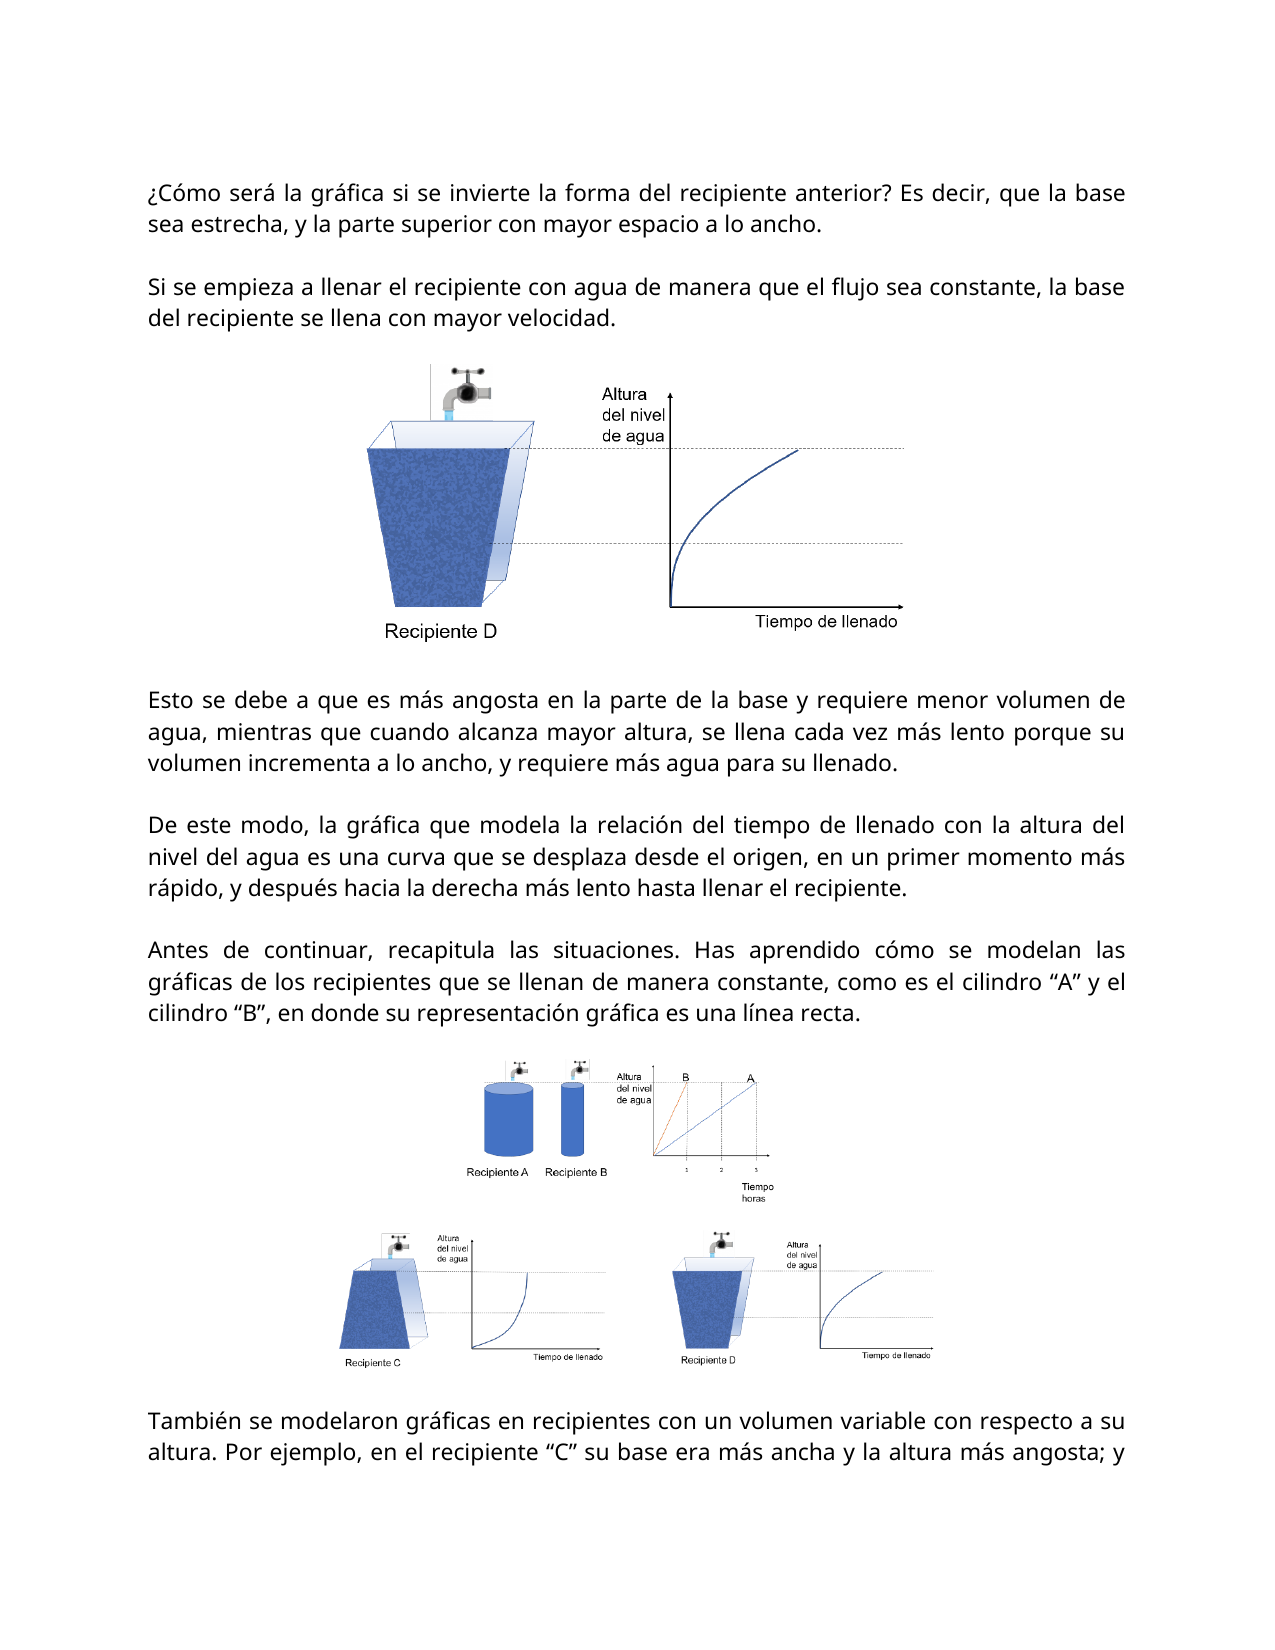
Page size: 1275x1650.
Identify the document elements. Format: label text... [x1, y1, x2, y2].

text De este modo, la gráfica que modela la relación del tiempo de llenado con la altura del nivel del agua es una curva que se desplaza desde el origen, en un primer momento más rápido, y después hacia la derecha más lento hasta llenar el recipiente. [148, 809, 1127, 903]
picture [366, 364, 909, 654]
text Si se empieza a llenar el recipiente con agua de manera que el flujo sea constante, la base del recipiente se llena con mayor velocidad. [148, 271, 1127, 333]
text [148, 1405, 1127, 1467]
picture [339, 1059, 936, 1374]
text Antes de continuar, recapitula las situaciones. Has aprendido cómo se modelan las gráficas de los recipientes que se llenan de manera constante, como es el cilindro “A” y el cilindro “B”, en donde su representación gráfica es una línea recta. [148, 934, 1127, 1028]
text ¿Cómo será la gráfica si se invierte la forma del recipiente anterior? Es decir, que la base sea estrecha, y la parte superior con mayor espacio a lo ancho. [148, 177, 1127, 240]
text Esto se debe a que es más angosta en la parte de la base y requiere menor volumen de agua, mientras que cuando alcanza mayor altura, se llena cada vez más lento porque su volumen incrementa a lo ancho, y requiere más agua para su llenado. [148, 684, 1127, 778]
